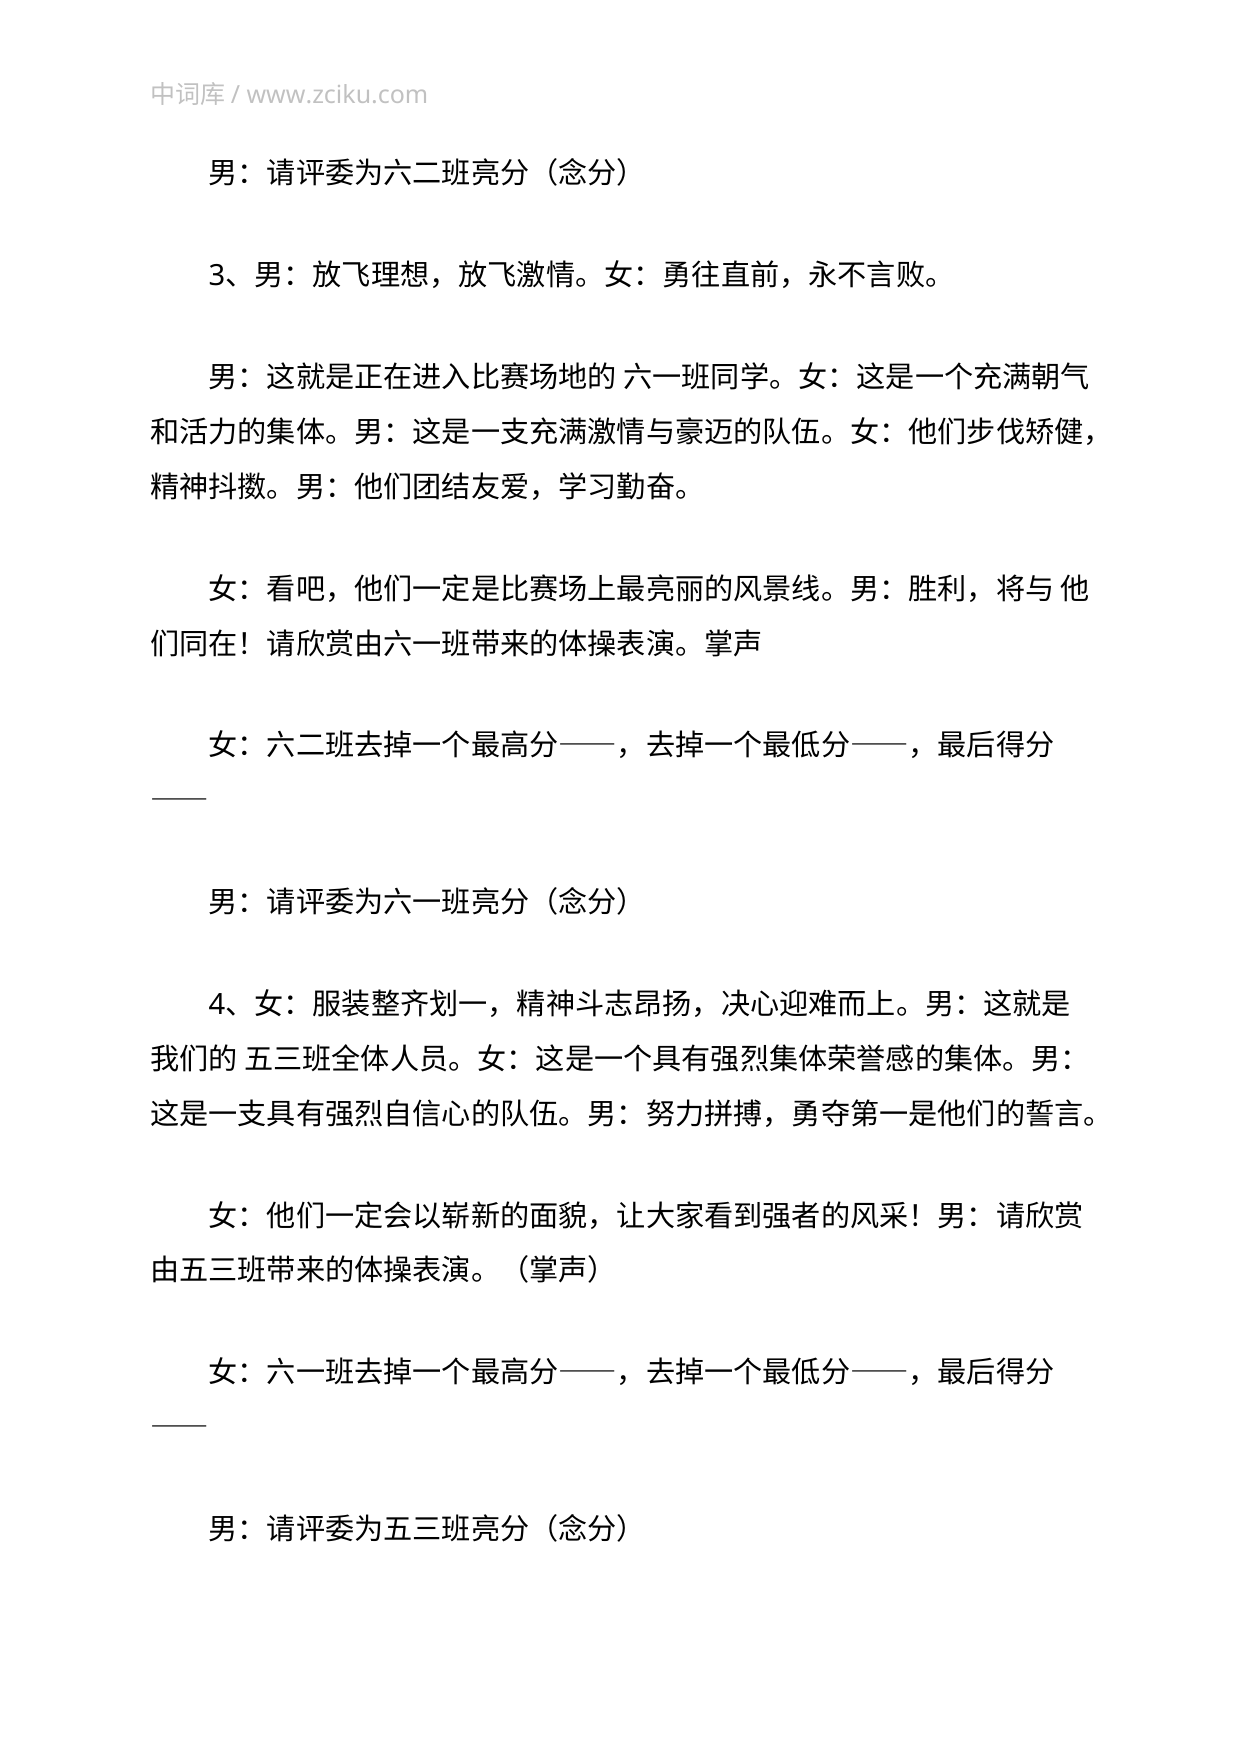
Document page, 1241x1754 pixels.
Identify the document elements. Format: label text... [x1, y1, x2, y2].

text 女：他们一定会以崭新的面貌，让大家看到强者的风采！男：请欣赏由五三班带来的体操表演。（掌声） [150, 1192, 1090, 1289]
text 女：看吧，他们一定是比赛场上最亮丽的风景线。男：胜利，将与 他们同在！请欣赏由六一班带来的体操表演。掌声 [150, 565, 1090, 662]
text 男：请评委为六一班亮分（念分） [150, 879, 1090, 921]
text 男：这就是正在进入比赛场地的 六一班同学。女：这是一个充满朝气和活力的集体。男：这是一支充满激情与豪迈的队伍。女：他们步伐矫健，精神抖擞。男：他们团结友爱，学习勤奋。 [150, 354, 1090, 506]
text 3、男：放飞理想，放飞激情。女：勇往直前，永不言败。 [150, 252, 1090, 294]
text 女：六一班去掉一个最高分——，去掉一个最低分——，最后得分—— [150, 1349, 1090, 1446]
text 男：请评委为五三班亮分（念分） [150, 1505, 1090, 1548]
text 女：六二班去掉一个最高分——，去掉一个最低分——，最后得分—— [150, 722, 1090, 819]
text 男：请评委为六二班亮分（念分） [150, 150, 1090, 192]
text 4、女：服装整齐划一，精神斗志昂扬，决心迎难而上。男：这就是我们的 五三班全体人员。女：这是一个具有强烈集体荣誉感的集体。男：这是一支具有强烈自信心的队伍。男：努力拼搏，勇夺第一是他们的誓言。 [150, 980, 1090, 1133]
